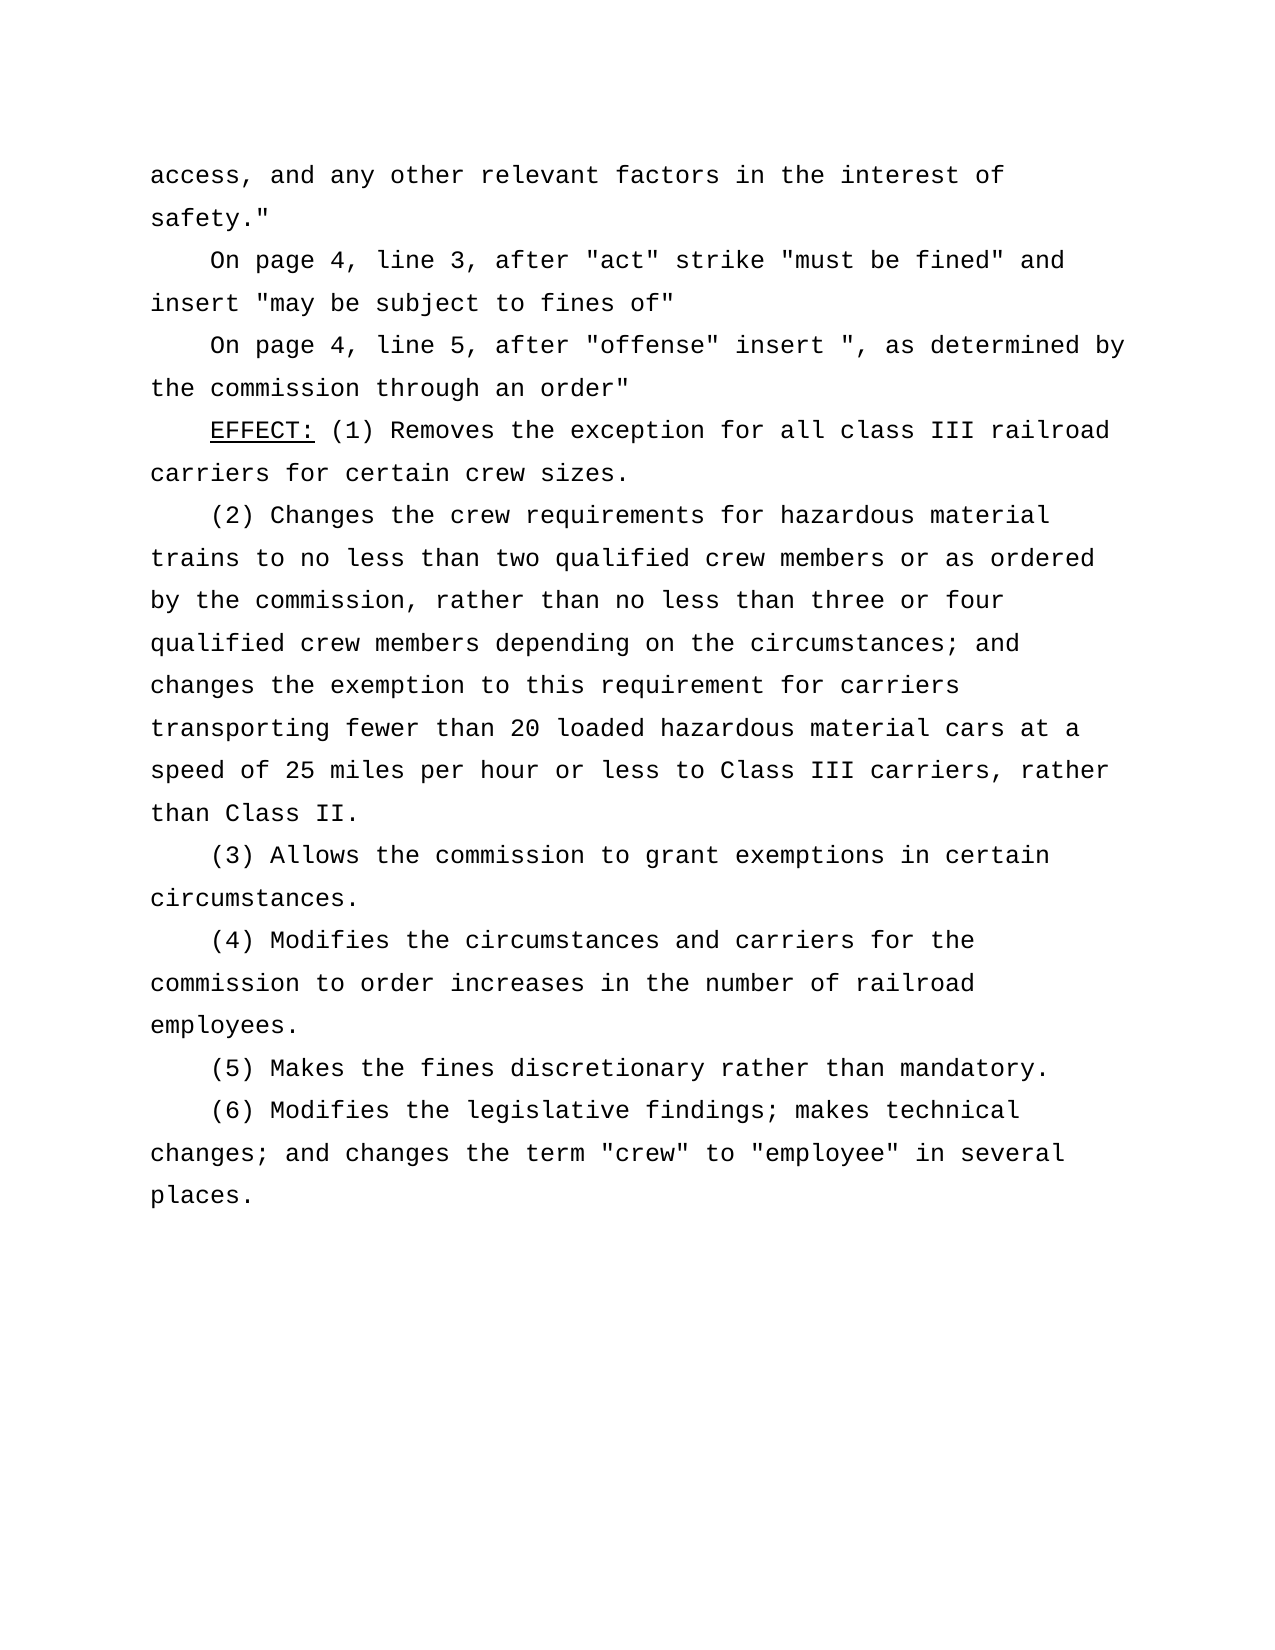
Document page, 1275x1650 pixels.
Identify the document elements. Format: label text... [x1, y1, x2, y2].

text On page 4, line 5, after "offense" insert ", as determined by the commission through an order" [150, 320, 1125, 405]
text (3) Allows the commission to grant exemptions in certain circumstances. [150, 830, 1125, 915]
text (5) Makes the fines discretionary rather than mandatory. [150, 1042, 1125, 1085]
text EFFECT: (1) Removes the exception for all class III railroad carriers for certain crew sizes. [150, 405, 1125, 490]
text (6) Modifies the legislative findings; makes technical changes; and changes the term "crew" to "employee" in several places. [150, 1085, 1125, 1212]
text On page 4, line 3, after "act" strike "must be fined" and insert "may be subject to fines of" [150, 235, 1125, 320]
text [150, 150, 1125, 235]
text (2) Changes the crew requirements for hazardous material trains to no less than two qualified crew members or as ordered by the commission, rather than no less than three or four qualified crew members depending on the circumstances; and changes the exemption to this requirement for carriers transporting fewer than 20 loaded hazardous material cars at a speed of 25 miles per hour or less to Class III carriers, rather than Class II. [150, 490, 1125, 830]
text (4) Modifies the circumstances and carriers for the commission to order increases in the number of railroad employees. [150, 915, 1125, 1042]
